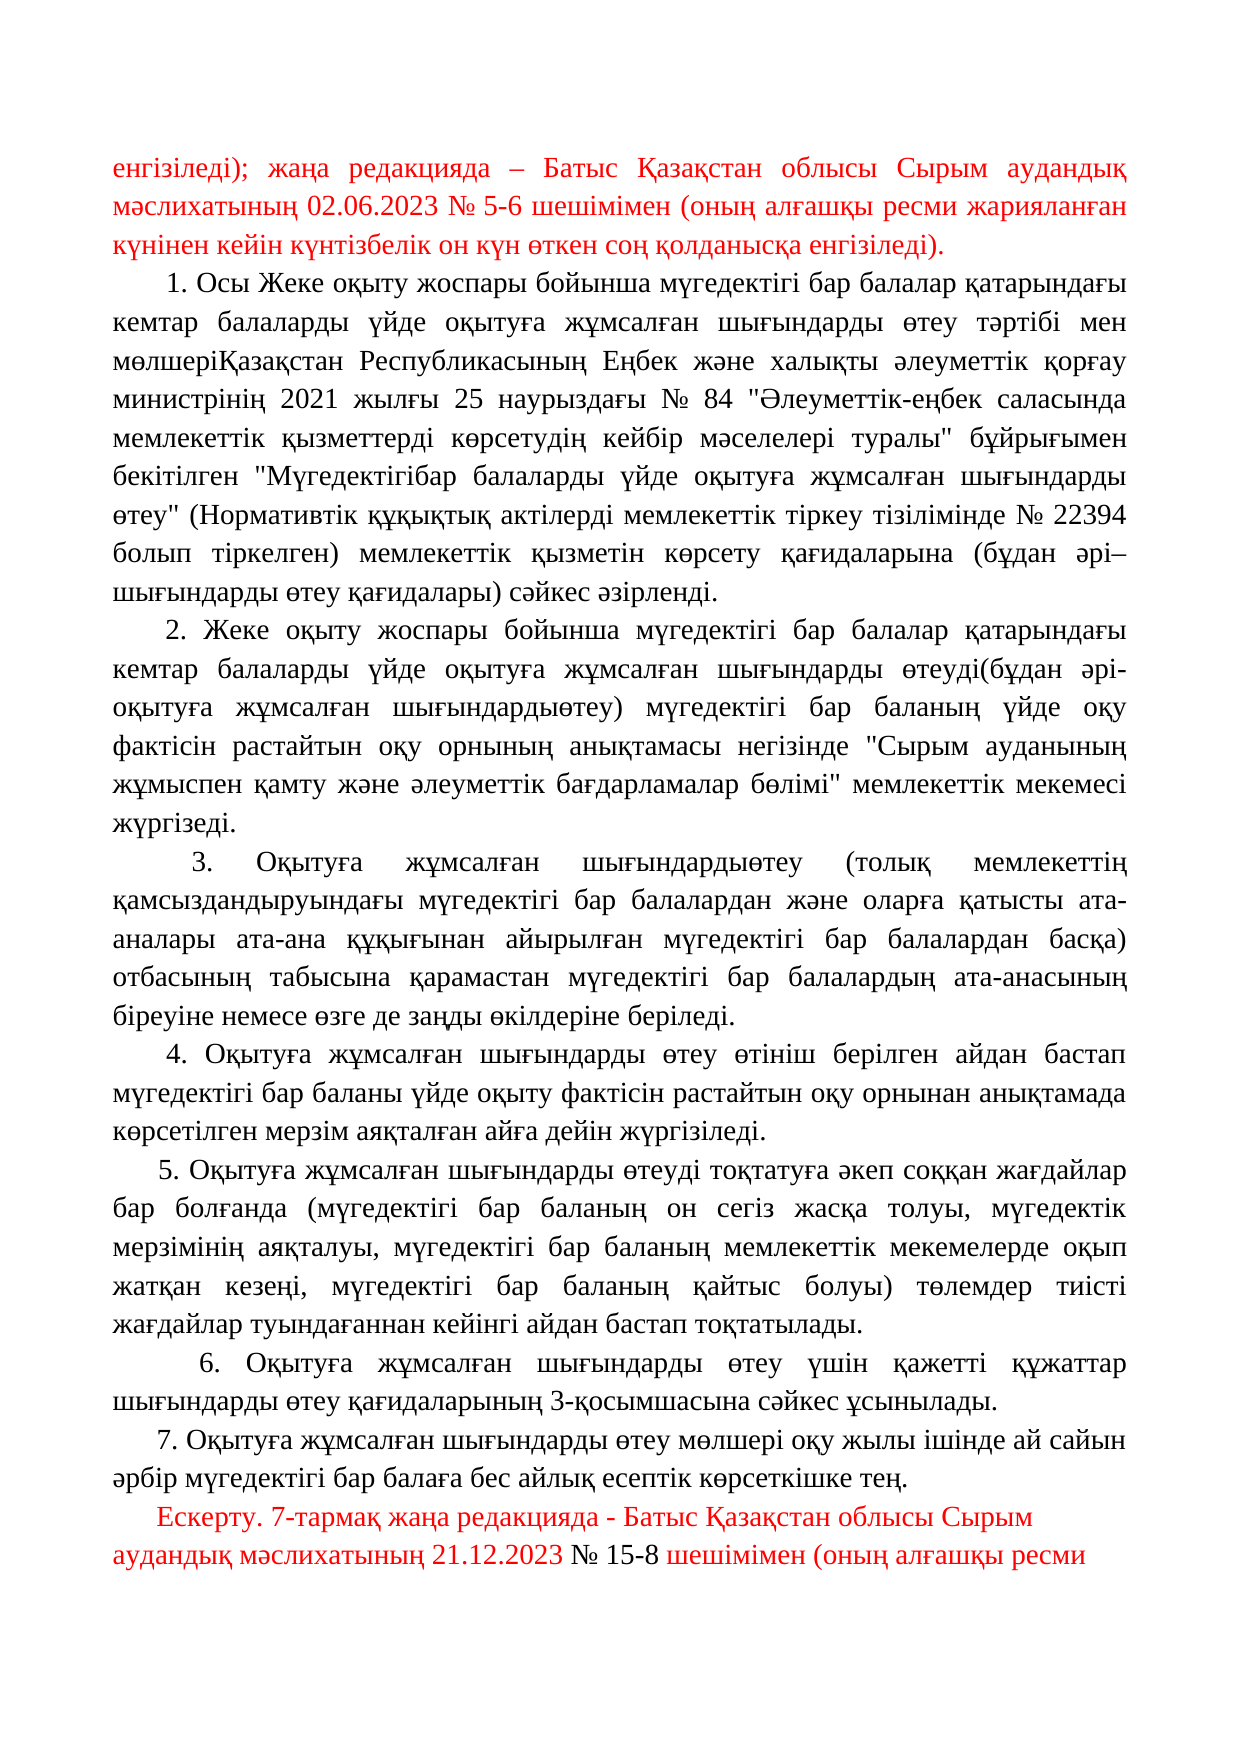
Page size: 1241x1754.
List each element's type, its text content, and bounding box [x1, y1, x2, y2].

text 7. Оқытуға жұмсалған шығындарды өтеу мөлшері оқу жылы ішінде ай сайын әрбір мүгедектігі бар балаға бес айлық есептік көрсеткішке тең. [112, 1422, 1128, 1494]
text 3. Оқытуға жұмсалған шығындардыөтеу (толық мемлекеттің қамсыздандыруындағы мүгедектігі бар балалардан және оларға қатысты ата-аналары ата-ана құқығынан айырылған мүгедектігі бар балалардан басқа) отбасының табысына қарамастан мүгедектігі бар балалардың ата-анасының біреуіне немесе өзге де заңды өкілдеріне беріледі. [112, 844, 1128, 1031]
text 5. Оқытуға жұмсалған шығындарды өтеуді тоқтатуға әкеп соққан жағдайлар бар болғанда (мүгедектігі бар баланың он сегіз жасқа толуы, мүгедектік мерзімінің аяқталуы, мүгедектігі бар баланың мемлекеттік мекемелерде оқып жатқан кезеңі, мүгедектігі бар баланың қайтыс болуы) төлемдер тиісті жағдайлар туындағаннан кейінгі айдан бастап тоқтатылады. [112, 1152, 1128, 1340]
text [112, 1499, 1128, 1571]
text 2. Жеке оқыту жоспары бойынша мүгедектігі бар балалар қатарындағы кемтар балаларды үйде оқытуға жұмсалған шығындарды өтеуді(бұдан әрі-оқытуға жұмсалған шығындардыөтеу) мүгедектігі бар баланың үйде оқу фактісін растайтын оқу орнының анықтамасы негізінде "Сырым ауданының жұмыспен қамту және әлеуметтік бағдарламалар бөлімі" мемлекеттік мекемесі жүргізеді. [112, 612, 1128, 839]
text 6. Оқытуға жұмсалған шығындарды өтеу үшін қажетті құжаттар шығындарды өтеу қағидаларының 3-қосымшасына сәйкес ұсынылады. [112, 1345, 1128, 1417]
text 4. Оқытуға жұмсалған шығындарды өтеу өтініш берілген айдан бастап мүгедектігі бар баланы үйде оқыту фактісін растайтын оқу орнынан анықтамада көрсетілген мерзім аяқталған айға дейін жүргізіледі. [112, 1036, 1128, 1147]
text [112, 150, 1128, 261]
text 1. Осы Жеке оқыту жоспары бойынша мүгедектігі бар балалар қатарындағы кемтар балаларды үйде оқытуға жұмсалған шығындарды өтеу тәртібі мен мөлшеріҚазақстан Республикасының Еңбек және халықты әлеуметтік қорғау министрінің 2021 жылғы 25 наурыздағы № 84 "Әлеуметтік-еңбек саласында мемлекеттік қызметтерді көрсетудің кейбір мәселелері туралы" бұйрығымен бекітілген "Мүгедектігібар балаларды үйде оқытуға жұмсалған шығындарды өтеу" (Нормативтік құқықтық актілерді мемлекеттік тіркеу тізілімінде № 22394 болып тіркелген) мемлекеттік қызметін көрсету қағидаларына (бұдан әрі–шығындарды өтеу қағидалары) сәйкес әзірленді. [112, 266, 1128, 607]
